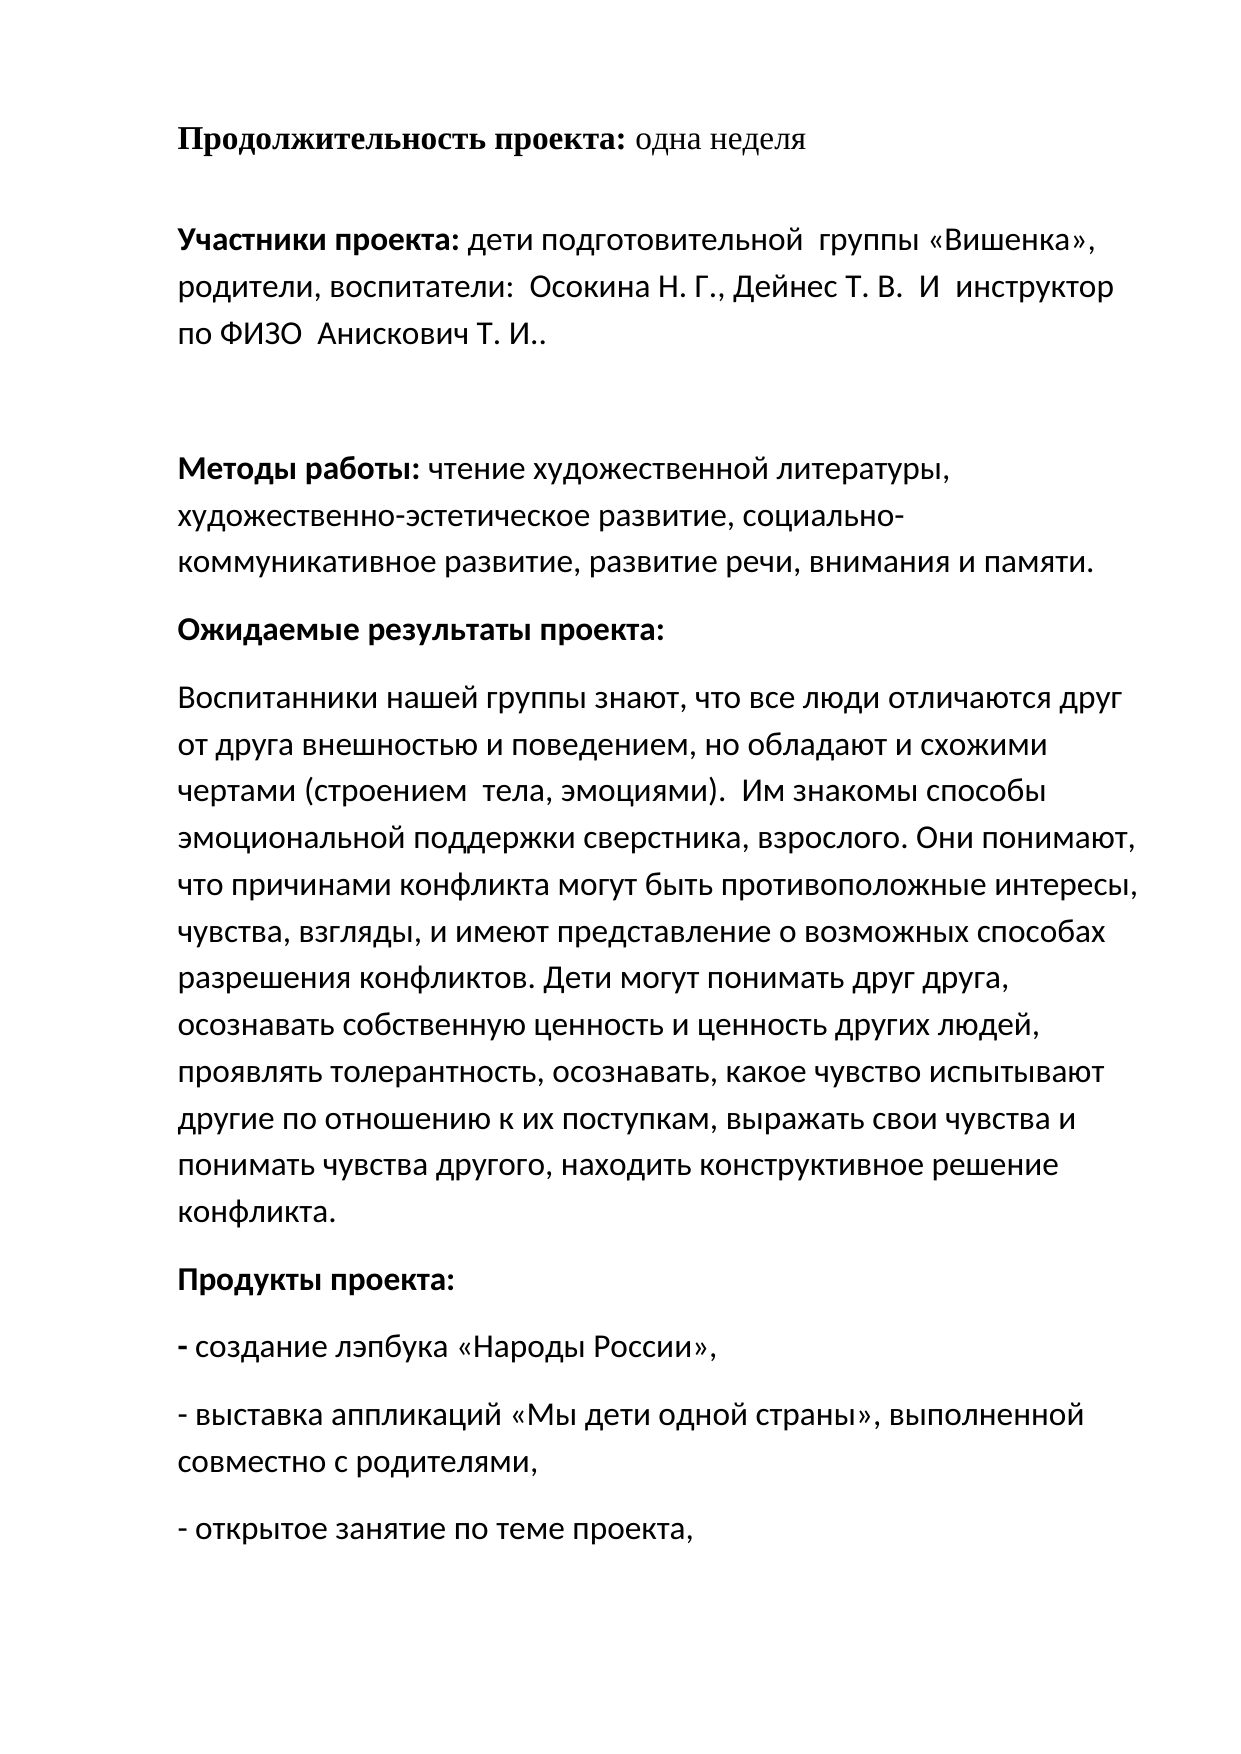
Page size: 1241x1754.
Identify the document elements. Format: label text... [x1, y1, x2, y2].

text - создание лэпбука «Народы России», [177, 1325, 1152, 1366]
text Ожидаемые результаты проекта: [177, 608, 1152, 649]
text - выставка аппликаций «Мы дети одной страны», выполненной совместно с родителями, [177, 1393, 1152, 1481]
text Участники проекта: дети подготовительной группы «Вишенка», родители, воспитатели: Осокина Н. Г., Дейнес Т. В. И инструктор по ФИЗО Анискович Т. И.. [177, 218, 1152, 352]
text Продолжительность проекта: одна неделя [177, 118, 1152, 195]
text Методы работы: чтение художественной литературы, художественно-эстетическое развитие, социально-коммуникативное развитие, развитие речи, внимания и памяти. [177, 447, 1152, 581]
text Воспитанники нашей группы знают, что все люди отличаются друг от друга внешностью и поведением, но обладают и схожими чертами (строением тела, эмоциями). Им знакомы способы эмоциональной поддержки сверстника, взрослого. Они понимают, что причинами конфликта могут быть противоположные интересы, чувства, взгляды, и имеют представление о возможных способах разрешения конфликтов. Дети могут понимать друг друга, осознавать собственную ценность и ценность других людей, проявлять толерантность, осознавать, какое чувство испытывают другие по отношению к их поступкам, выражать свои чувства и понимать чувства другого, находить конструктивное решение конфликта. [177, 676, 1152, 1231]
text - открытое занятие по теме проекта, [177, 1507, 1152, 1548]
text Продукты проекта: [177, 1258, 1152, 1298]
